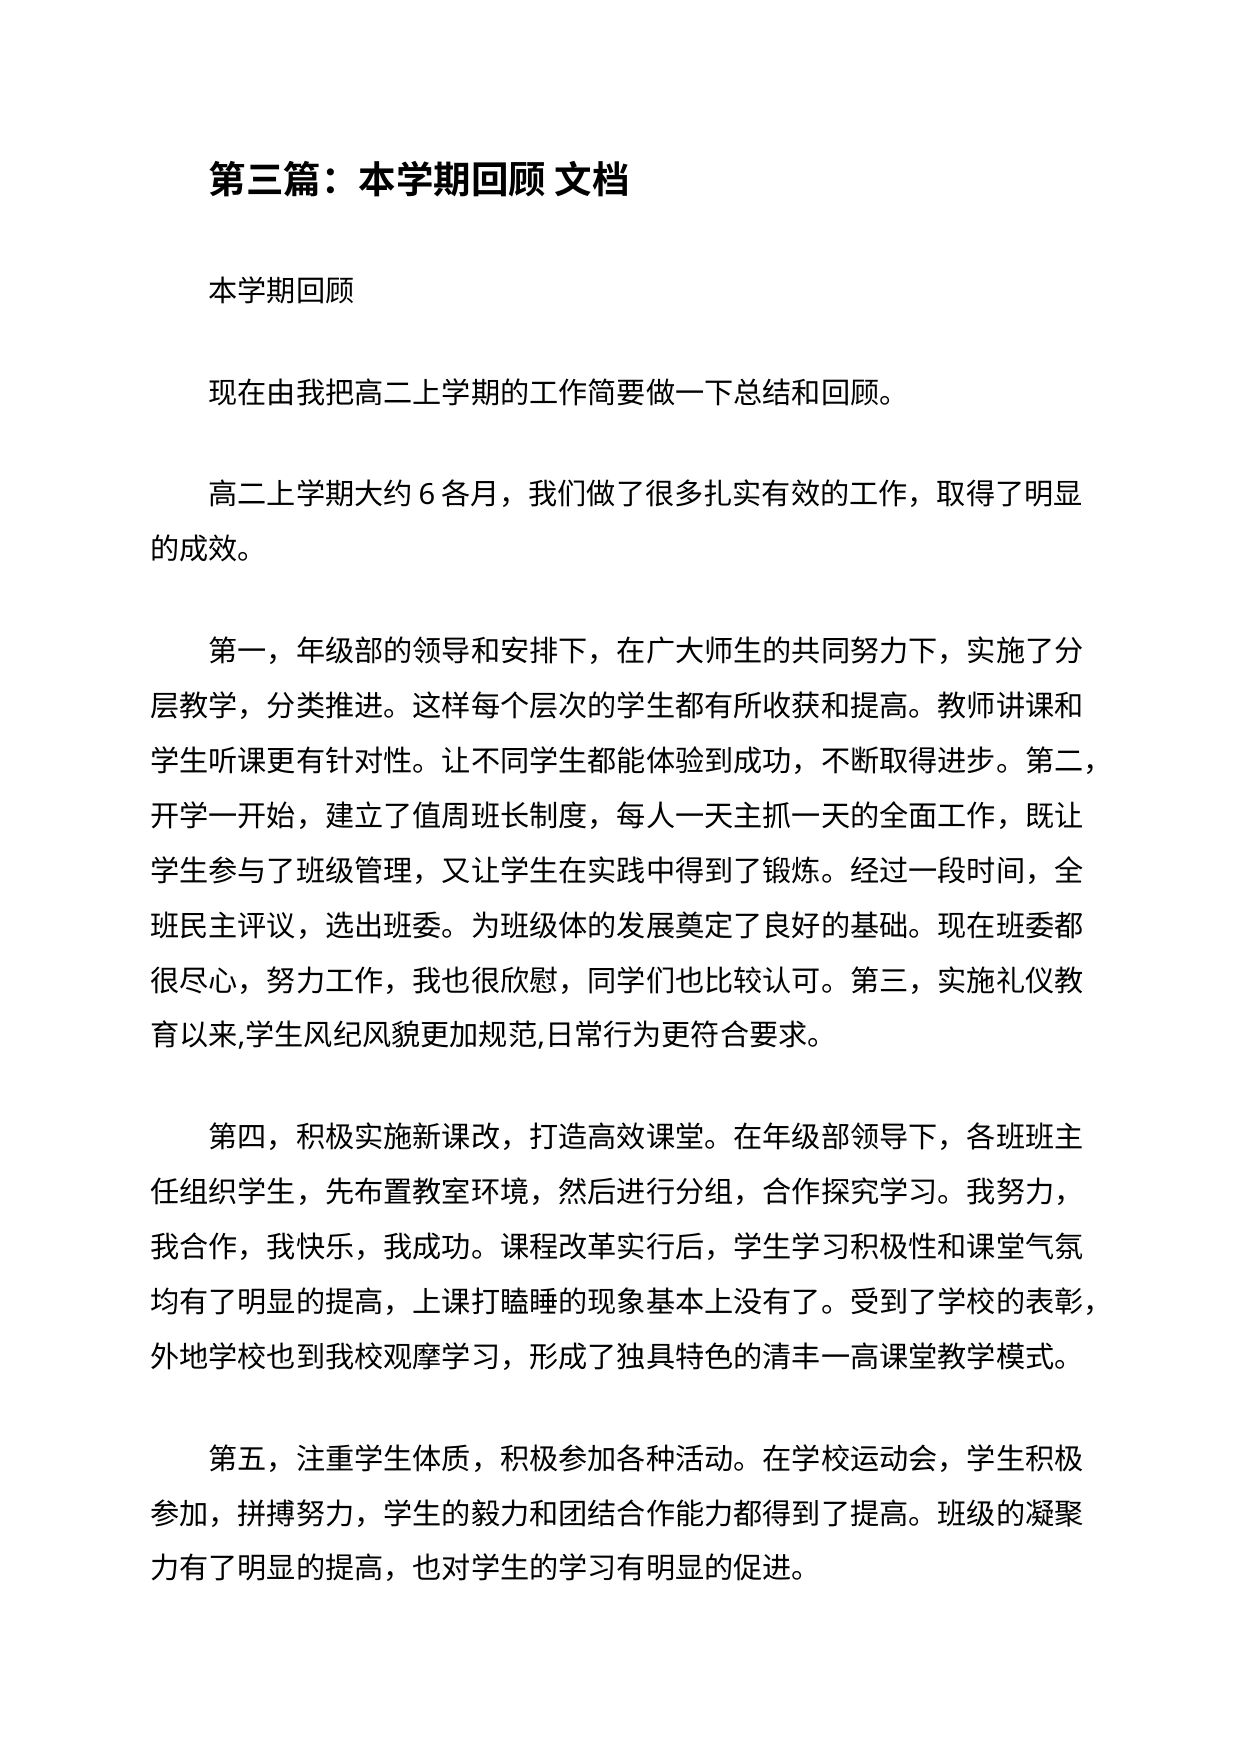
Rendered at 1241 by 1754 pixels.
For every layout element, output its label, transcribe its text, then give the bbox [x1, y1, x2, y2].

text 第五，注重学生体质，积极参加各种活动。在学校运动会，学生积极参加，拼搏努力，学生的毅力和团结合作能力都得到了提高。班级的凝聚力有了明显的提高，也对学生的学习有明显的促进。 [150, 1435, 1090, 1587]
text 第一，年级部的领导和安排下，在广大师生的共同努力下，实施了分层教学，分类推进。这样每个层次的学生都有所收获和提高。教师讲课和学生听课更有针对性。让不同学生都能体验到成功，不断取得进步。第二，开学一开始，建立了值周班长制度，每人一天主抓一天的全面工作，既让学生参与了班级管理，又让学生在实践中得到了锻炼。经过一段时间，全班民主评议，选出班委。为班级体的发展奠定了良好的基础。现在班委都很尽心，努力工作，我也很欣慰，同学们也比较认可。第三，实施礼仪教育以来,学生风纪风貌更加规范,日常行为更符合要求。 [150, 628, 1090, 1054]
text 现在由我把高二上学期的工作简要做一下总结和回顾。 [150, 369, 1090, 411]
text 高二上学期大约6各月，我们做了很多扎实有效的工作，取得了明显的成效。 [150, 471, 1090, 568]
text 本学期回顾 [150, 267, 1090, 310]
text 第四，积极实施新课改，打造高效课堂。在年级部领导下，各班班主任组织学生，先布置教室环境，然后进行分组，合作探究学习。我努力，我合作，我快乐，我成功。课程改革实行后，学生学习积极性和课堂气氛均有了明显的提高，上课打瞌睡的现象基本上没有了。受到了学校的表彰，外地学校也到我校观摩学习，形成了独具特色的清丰一高课堂教学模式。 [150, 1114, 1090, 1376]
text 第三篇：本学期回顾 文档 [150, 150, 1090, 204]
